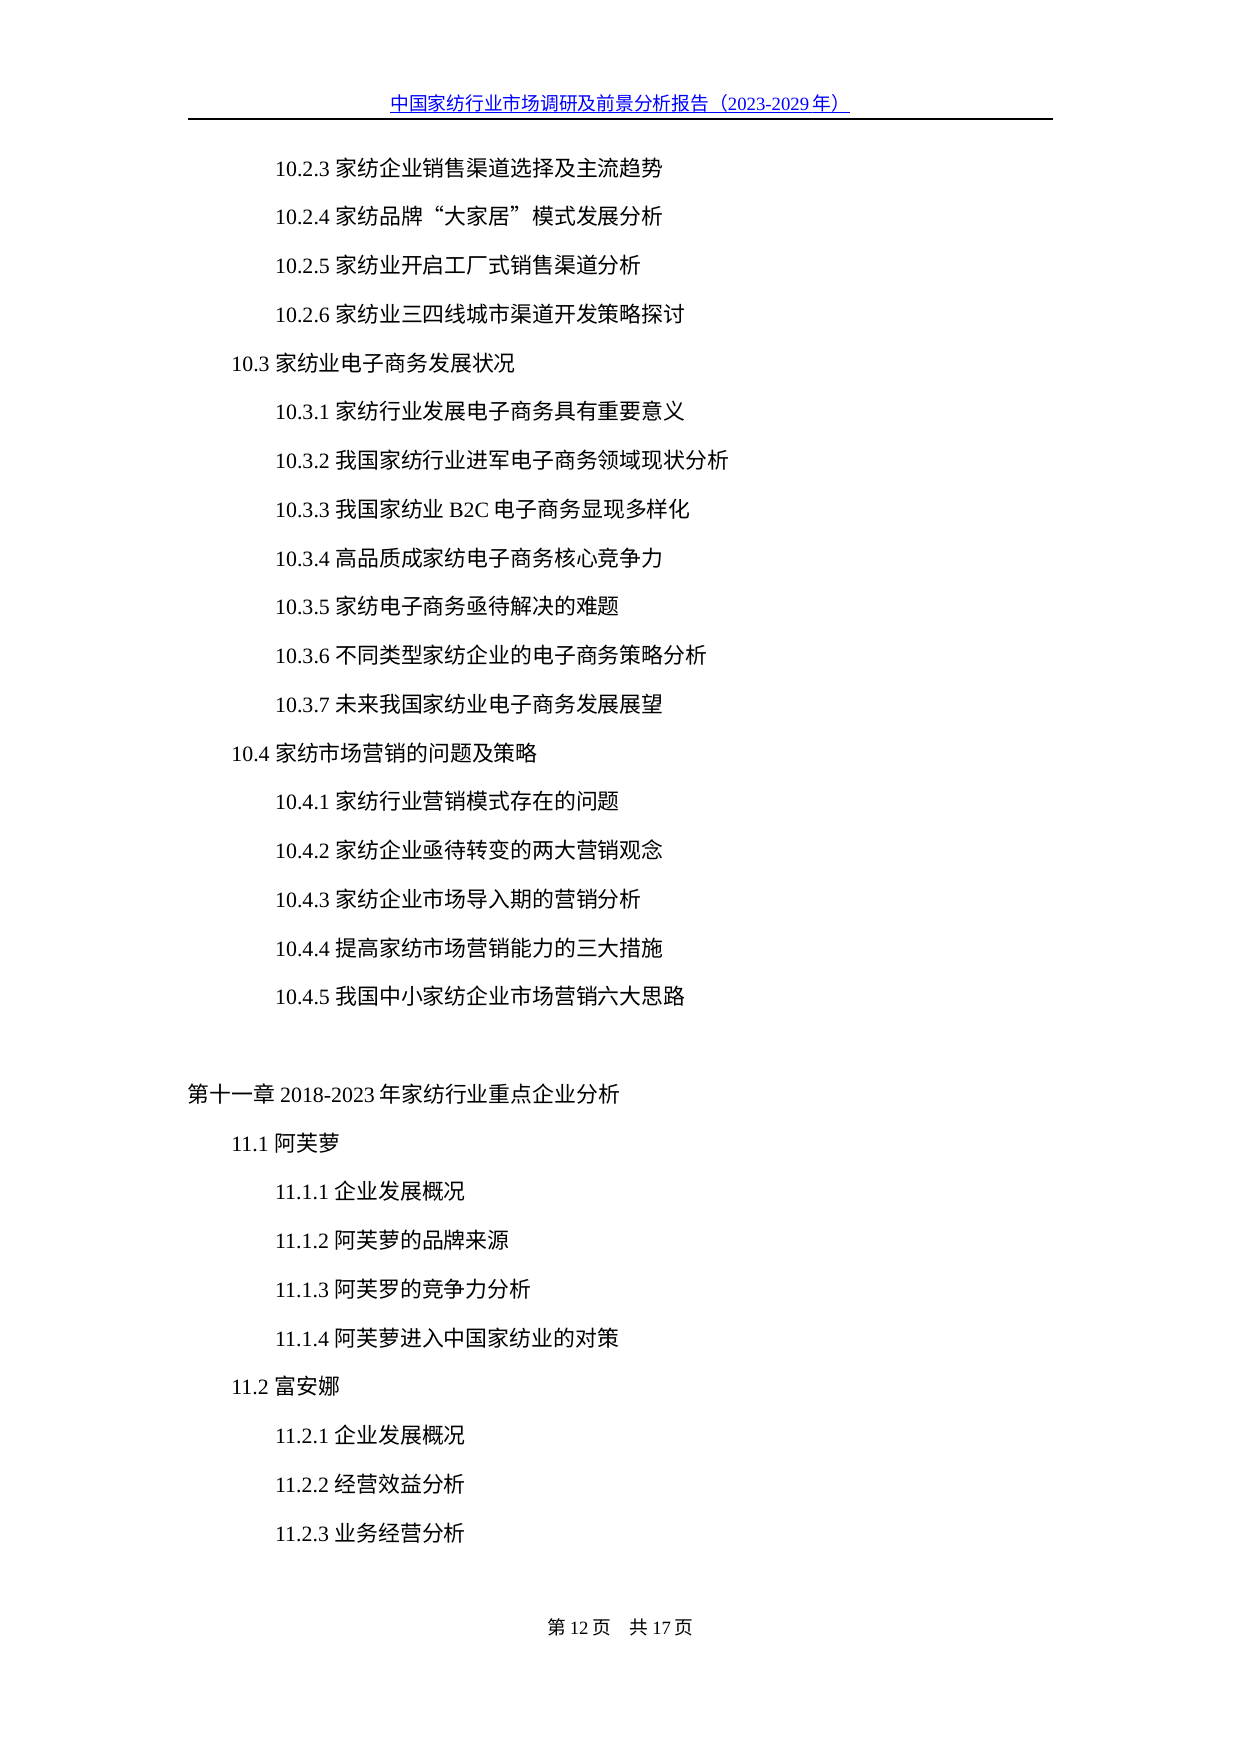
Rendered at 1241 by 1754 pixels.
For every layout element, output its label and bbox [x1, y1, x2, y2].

text [187, 150, 1053, 1548]
